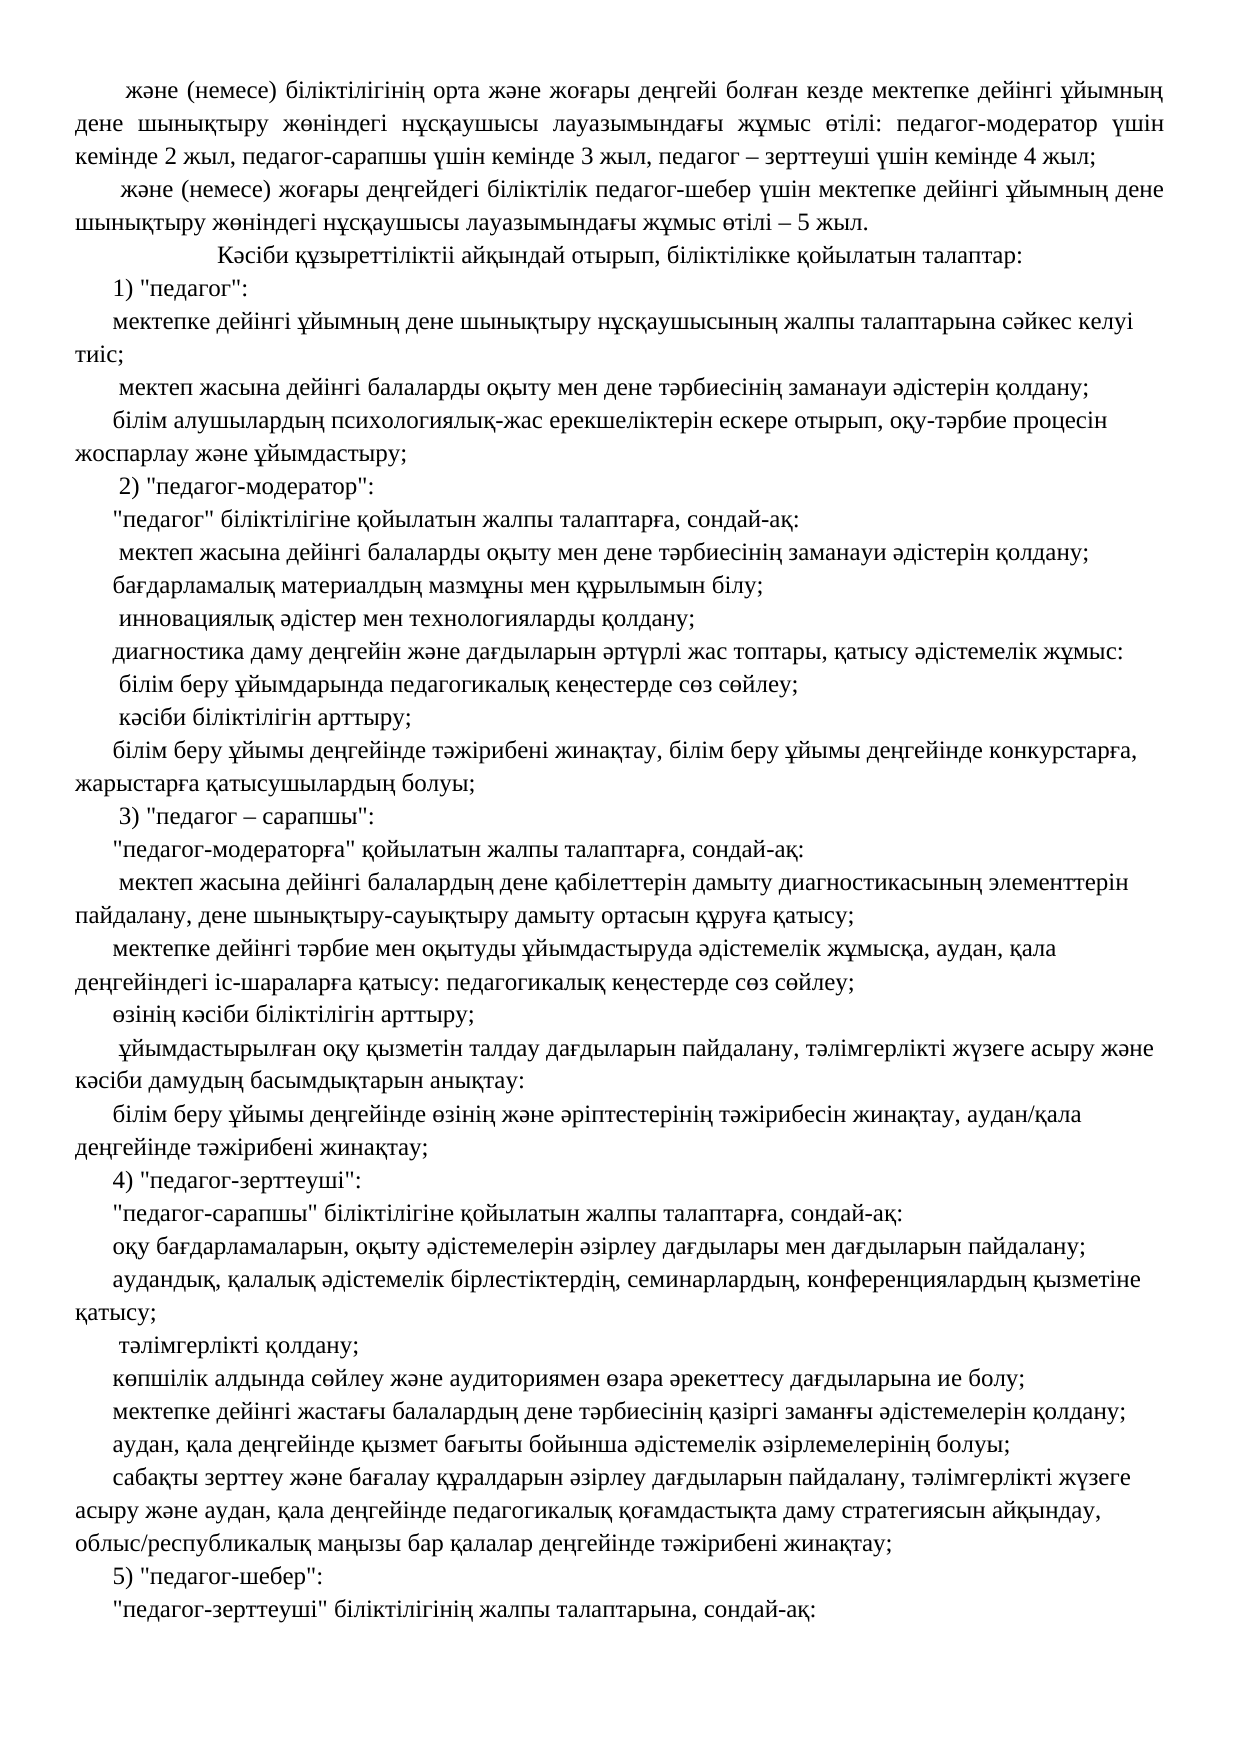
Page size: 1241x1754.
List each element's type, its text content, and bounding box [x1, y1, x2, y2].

text мектеп жасына дейінгі балалардың дене қабілеттерін дамыту диагностикасының элементтерін пайдалану, дене шынықтыру-сауықтыру дамыту ортасын құруға қатысу; [75, 867, 1165, 929]
text 1) "педагог": [75, 273, 1165, 302]
text мектеп жасына дейінгі балаларды оқыту мен дене тәрбиесінің заманауи әдістерін қолдану; [75, 372, 1165, 401]
text 4) "педагог-зерттеуші": [75, 1165, 1165, 1193]
text білім беру ұйымдарында педагогикалық кеңестерде сөз сөйлеу; [75, 669, 1165, 698]
text 2) "педагог-модератор": [75, 471, 1165, 500]
text ұйымдастырылған оқу қызметін талдау дағдыларын пайдалану, тәлімгерлікті жүзеге асыру және кәсіби дамудың басымдықтарын анықтау: [75, 1033, 1165, 1094]
text мектепке дейінгі тәрбие мен оқытуды ұйымдастыруда әдістемелік жұмысқа, аудан, қала деңгейіндегі іс-шараларға қатысу: педагогикалық кеңестерде сөз сөйлеу; [75, 933, 1165, 995]
text "педагог-сарапшы" біліктілігіне қойылатын жалпы талаптарға, сондай-ақ: [75, 1198, 1165, 1226]
text "педагог-зерттеуші" біліктілігінің жалпы талаптарына, сондай-ақ: [75, 1594, 1165, 1623]
text білім беру ұйымы деңгейінде тәжірибені жинақтау, білім беру ұйымы деңгейінде конкурстарға, жарыстарға қатысушылардың болуы; [75, 735, 1165, 797]
text 5) "педагог-шебер": [75, 1561, 1165, 1590]
text аудандық, қалалық әдістемелік бірлестіктердің, семинарлардың, конференциялардың қызметіне қатысу; [75, 1264, 1165, 1326]
text Кәсіби құзыреттіліктіі айқындай отырып, біліктілікке қойылатын талаптар: [75, 240, 1165, 269]
text бағдарламалық материалдың мазмұны мен құрылымын білу; [75, 570, 1165, 599]
text мектеп жасына дейінгі балаларды оқыту мен дене тәрбиесінің заманауи әдістерін қолдану; [75, 537, 1165, 566]
text көпшілік алдында сөйлеу және аудиториямен өзара әрекеттесу дағдыларына ие болу; [75, 1363, 1165, 1392]
text оқу бағдарламаларын, оқыту әдістемелерін әзірлеу дағдылары мен дағдыларын пайдалану; [75, 1231, 1165, 1259]
text "педагог-модераторға" қойылатын жалпы талаптарға, сондай-ақ: [75, 834, 1165, 863]
text өзінің кәсіби біліктілігін арттыру; [75, 999, 1165, 1028]
text кәсіби біліктілігін арттыру; [75, 702, 1165, 731]
text "педагог" біліктілігіне қойылатын жалпы талаптарға, сондай-ақ: [75, 504, 1165, 533]
text білім беру ұйымы деңгейінде өзінің және әріптестерінің тәжірибесін жинақтау, аудан/қала деңгейінде тәжірибені жинақтау; [75, 1099, 1165, 1160]
text аудан, қала деңгейінде қызмет бағыты бойынша әдістемелік әзірлемелерінің болуы; [75, 1429, 1165, 1458]
text диагностика даму деңгейін және дағдыларын әртүрлі жас топтары, қатысу әдістемелік жұмыс: [75, 636, 1165, 665]
text сабақты зерттеу және бағалау құралдарын әзірлеу дағдыларын пайдалану, тәлімгерлікті жүзеге асыру және аудан, қала деңгейінде педагогикалық қоғамдастықта даму стратегиясын айқындау, облыс/республикалық маңызы бар қалалар деңгейінде тәжірибені жинақтау; [75, 1462, 1165, 1557]
text және (немесе) біліктілігінің орта және жоғары деңгейі болған кезде мектепке дейінгі ұйымның дене шынықтыру жөніндегі нұсқаушысы лауазымындағы жұмыс өтілі: педагог-модератор үшін кемінде 2 жыл, педагог-сарапшы үшін кемінде 3 жыл, педагог – зерттеуші үшін кемінде 4 жыл; [75, 75, 1165, 170]
text инновациялық әдістер мен технологияларды қолдану; [75, 603, 1165, 632]
text тәлімгерлікті қолдану; [75, 1330, 1165, 1358]
text және (немесе) жоғары деңгейдегі біліктілік педагог-шебер үшін мектепке дейінгі ұйымның дене шынықтыру жөніндегі нұсқаушысы лауазымындағы жұмыс өтілі – 5 жыл. [75, 174, 1165, 236]
text мектепке дейінгі жастағы балалардың дене тәрбиесінің қазіргі заманғы әдістемелерін қолдану; [75, 1396, 1165, 1424]
text білім алушылардың психологиялық-жас ерекшеліктерін ескере отырып, оқу-тәрбие процесін жоспарлау және ұйымдастыру; [75, 405, 1165, 467]
text мектепке дейінгі ұйымның дене шынықтыру нұсқаушысының жалпы талаптарына сәйкес келуі тиіс; [75, 306, 1165, 368]
text 3) "педагог – сарапшы": [75, 801, 1165, 830]
